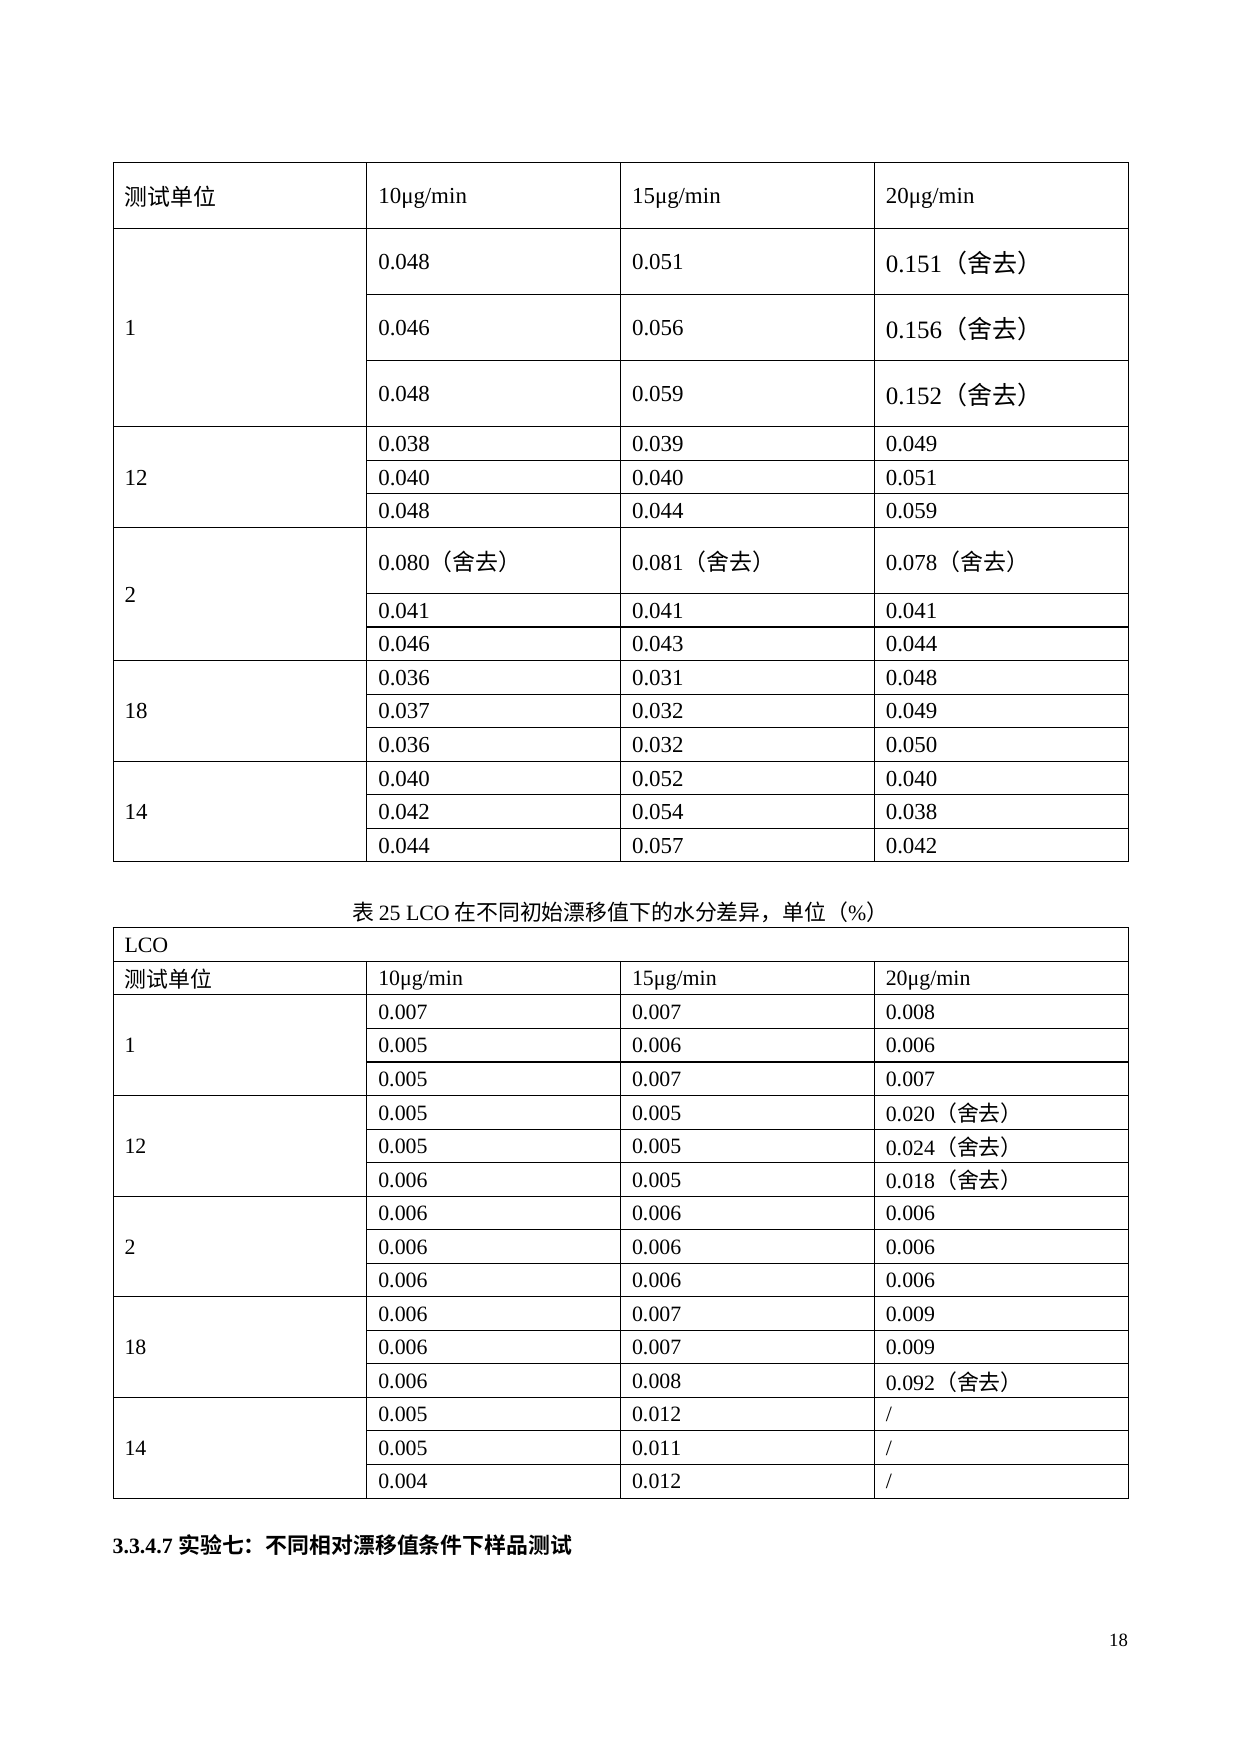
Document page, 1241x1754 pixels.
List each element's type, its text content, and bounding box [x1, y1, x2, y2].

table_cell 0.041 [367, 594, 620, 626]
table_cell 0.092（舍去） [875, 1364, 1128, 1397]
table_cell 0.007 [367, 995, 620, 1028]
table_cell 0.051 [875, 461, 1128, 493]
table_cell 0.005 [621, 1096, 874, 1128]
table_cell 0.004 [367, 1465, 620, 1497]
table_cell 0.032 [621, 728, 874, 761]
table_cell 0.006 [621, 1230, 874, 1263]
table_cell 0.048 [367, 361, 620, 426]
table_cell 0.044 [621, 494, 874, 527]
table_cell 20μg/min [875, 163, 1128, 228]
table_cell 0.005 [367, 1398, 620, 1430]
table_cell 0.048 [875, 661, 1128, 693]
table_cell / [875, 1431, 1128, 1464]
table_cell 1 [114, 995, 366, 1095]
table_cell 0.036 [367, 661, 620, 693]
table_cell 0.057 [621, 829, 874, 861]
table_cell 0.040 [367, 762, 620, 794]
table_cell 1 [114, 229, 366, 426]
table_cell 0.006 [367, 1331, 620, 1363]
table_cell 0.005 [367, 1063, 620, 1095]
table_cell 0.005 [621, 1130, 874, 1162]
table_cell 18 [114, 661, 366, 761]
table_cell 20μg/min [875, 962, 1128, 994]
table_cell 0.006 [621, 1197, 874, 1229]
table_cell 0.040 [875, 762, 1128, 794]
table_cell 0.051 [621, 229, 874, 294]
table_cell 15μg/min [621, 962, 874, 994]
table_cell 0.041 [875, 594, 1128, 626]
table_cell 0.151（舍去） [875, 229, 1128, 294]
table_cell 14 [114, 762, 366, 861]
table_cell 0.006 [367, 1364, 620, 1397]
table_cell 0.018（舍去） [875, 1163, 1128, 1196]
table_cell 0.009 [875, 1331, 1128, 1363]
table_cell 0.005 [367, 1431, 620, 1464]
table_cell 0.007 [621, 1063, 874, 1095]
subtitle 3.3.4.7 实验七：不同相对漂移值条件下样品测试 [112, 1528, 1128, 1560]
table_cell 0.078（舍去） [875, 528, 1128, 593]
table_cell 0.009 [875, 1297, 1128, 1330]
table_cell 14 [114, 1398, 366, 1497]
table_cell 0.012 [621, 1398, 874, 1430]
table_cell 0.006 [367, 1163, 620, 1196]
table_cell 测试单位 [114, 962, 366, 994]
table_cell 0.046 [367, 295, 620, 360]
table_cell 0.005 [367, 1029, 620, 1061]
table_cell 0.007 [621, 1331, 874, 1363]
table_cell 0.037 [367, 695, 620, 727]
table_cell 0.008 [875, 995, 1128, 1028]
table_cell 0.040 [621, 461, 874, 493]
table_cell 12 [114, 427, 366, 527]
table_cell 15μg/min [621, 163, 874, 228]
table_cell 0.012 [621, 1465, 874, 1497]
table_cell 2 [114, 1197, 366, 1296]
table_cell 0.007 [621, 1297, 874, 1330]
table_cell 0.044 [367, 829, 620, 861]
table_cell 0.038 [875, 795, 1128, 828]
table_cell 0.007 [621, 995, 874, 1028]
table_cell 0.005 [367, 1096, 620, 1128]
table_cell 0.081（舍去） [621, 528, 874, 593]
table_cell 0.006 [875, 1264, 1128, 1296]
table_cell 测试单位 [114, 163, 366, 228]
table_cell / [875, 1465, 1128, 1497]
table_cell 0.006 [875, 1197, 1128, 1229]
table_cell 10μg/min [367, 163, 620, 228]
table_cell 0.032 [621, 695, 874, 727]
table_cell 0.024（舍去） [875, 1130, 1128, 1162]
table_cell 0.059 [621, 361, 874, 426]
table_cell 2 [114, 528, 366, 660]
table_cell 0.048 [367, 229, 620, 294]
table_cell 0.044 [875, 628, 1128, 660]
text 表25 LCO在不同初始漂移值下的水分差异，单位（%） [112, 895, 1128, 927]
table_cell 0.005 [621, 1163, 874, 1196]
table_cell 0.008 [621, 1364, 874, 1397]
table_cell 0.048 [367, 494, 620, 527]
table_cell 18 [114, 1297, 366, 1397]
table_cell 0.040 [367, 461, 620, 493]
table_cell 0.049 [875, 695, 1128, 727]
table_cell / [875, 1398, 1128, 1430]
table_cell 0.007 [875, 1063, 1128, 1095]
table_cell 0.156（舍去） [875, 295, 1128, 360]
table_cell 0.006 [621, 1264, 874, 1296]
table_cell 0.041 [621, 594, 874, 626]
table_cell 0.152（舍去） [875, 361, 1128, 426]
table_cell 0.042 [875, 829, 1128, 861]
table_cell 0.039 [621, 427, 874, 460]
table_cell 0.006 [875, 1029, 1128, 1061]
table_cell 0.011 [621, 1431, 874, 1464]
table_cell 0.080（舍去） [367, 528, 620, 593]
table_cell 0.031 [621, 661, 874, 693]
table_cell 0.006 [621, 1029, 874, 1061]
table_cell 0.005 [367, 1130, 620, 1162]
table_cell 0.049 [875, 427, 1128, 460]
table_cell 0.052 [621, 762, 874, 794]
table_cell 12 [114, 1096, 366, 1196]
table_header LCO [114, 928, 1128, 961]
table_cell 0.006 [367, 1197, 620, 1229]
table_cell 0.054 [621, 795, 874, 828]
table_cell 0.038 [367, 427, 620, 460]
table_cell 0.046 [367, 628, 620, 660]
table_cell 0.056 [621, 295, 874, 360]
table_cell 0.006 [875, 1230, 1128, 1263]
table_cell 0.043 [621, 628, 874, 660]
table_cell 0.020（舍去） [875, 1096, 1128, 1128]
table_cell 0.006 [367, 1230, 620, 1263]
table_cell 10μg/min [367, 962, 620, 994]
table_cell 0.059 [875, 494, 1128, 527]
table_cell 0.006 [367, 1297, 620, 1330]
table_cell 0.042 [367, 795, 620, 828]
table_cell 0.036 [367, 728, 620, 761]
table_cell 0.006 [367, 1264, 620, 1296]
table_cell 0.050 [875, 728, 1128, 761]
